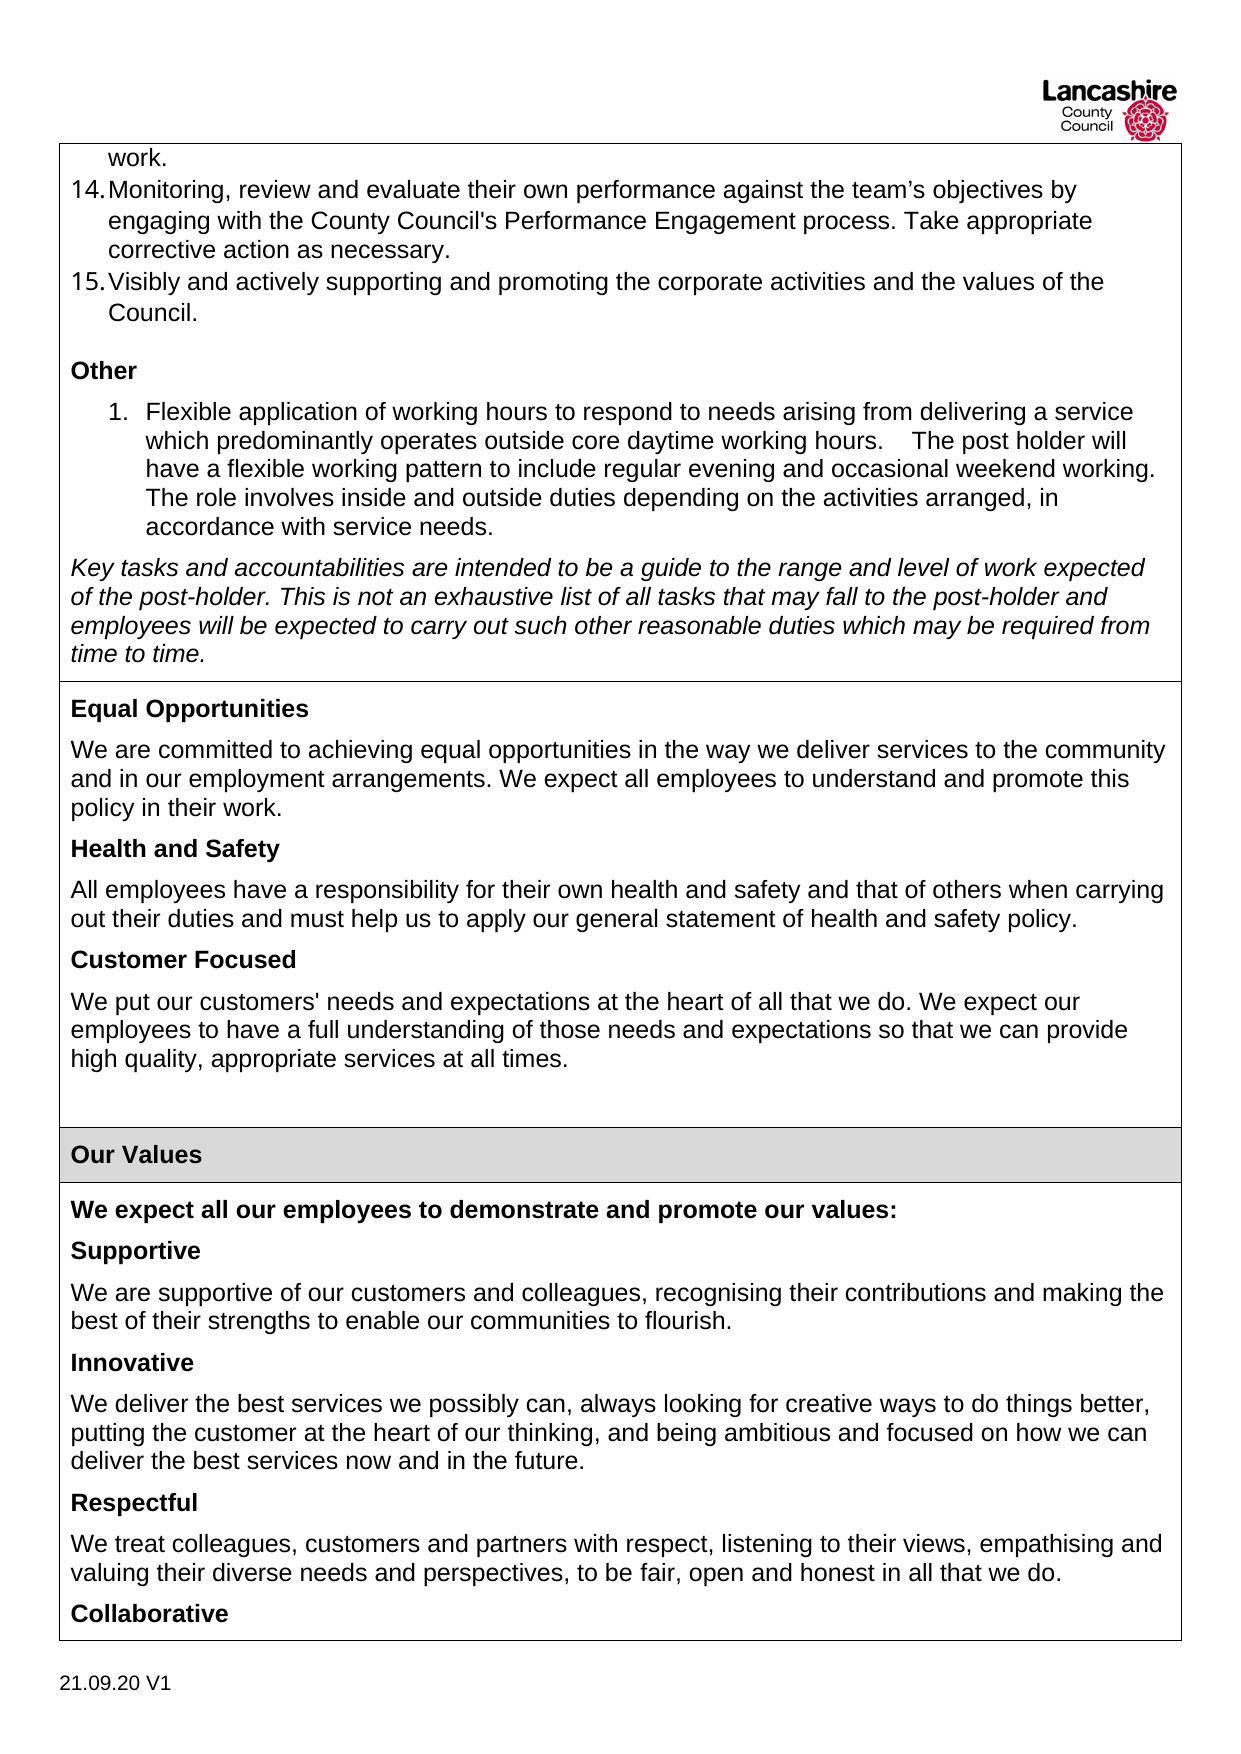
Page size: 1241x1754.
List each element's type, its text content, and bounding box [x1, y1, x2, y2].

table_cell Our Values [60, 1128, 1181, 1182]
picture [1037, 73, 1182, 143]
table_cell Equal Opportunities We are committed to achieving equal opportunities in the way we deliver services to the community and in our employment arrangements. We expect all employees to understand and promote this policy in their work. Health and Safety All employees have a responsibility for their own health and safety and that of others when carrying out their duties and must help us to apply our general statement of health and safety policy. Customer Focused We put our customers' needs and expectations at the heart of all that we do. We expect our employees to have a full understanding of those needs and expectations so that we can provide high quality, appropriate services at all times. [60, 682, 1181, 1127]
